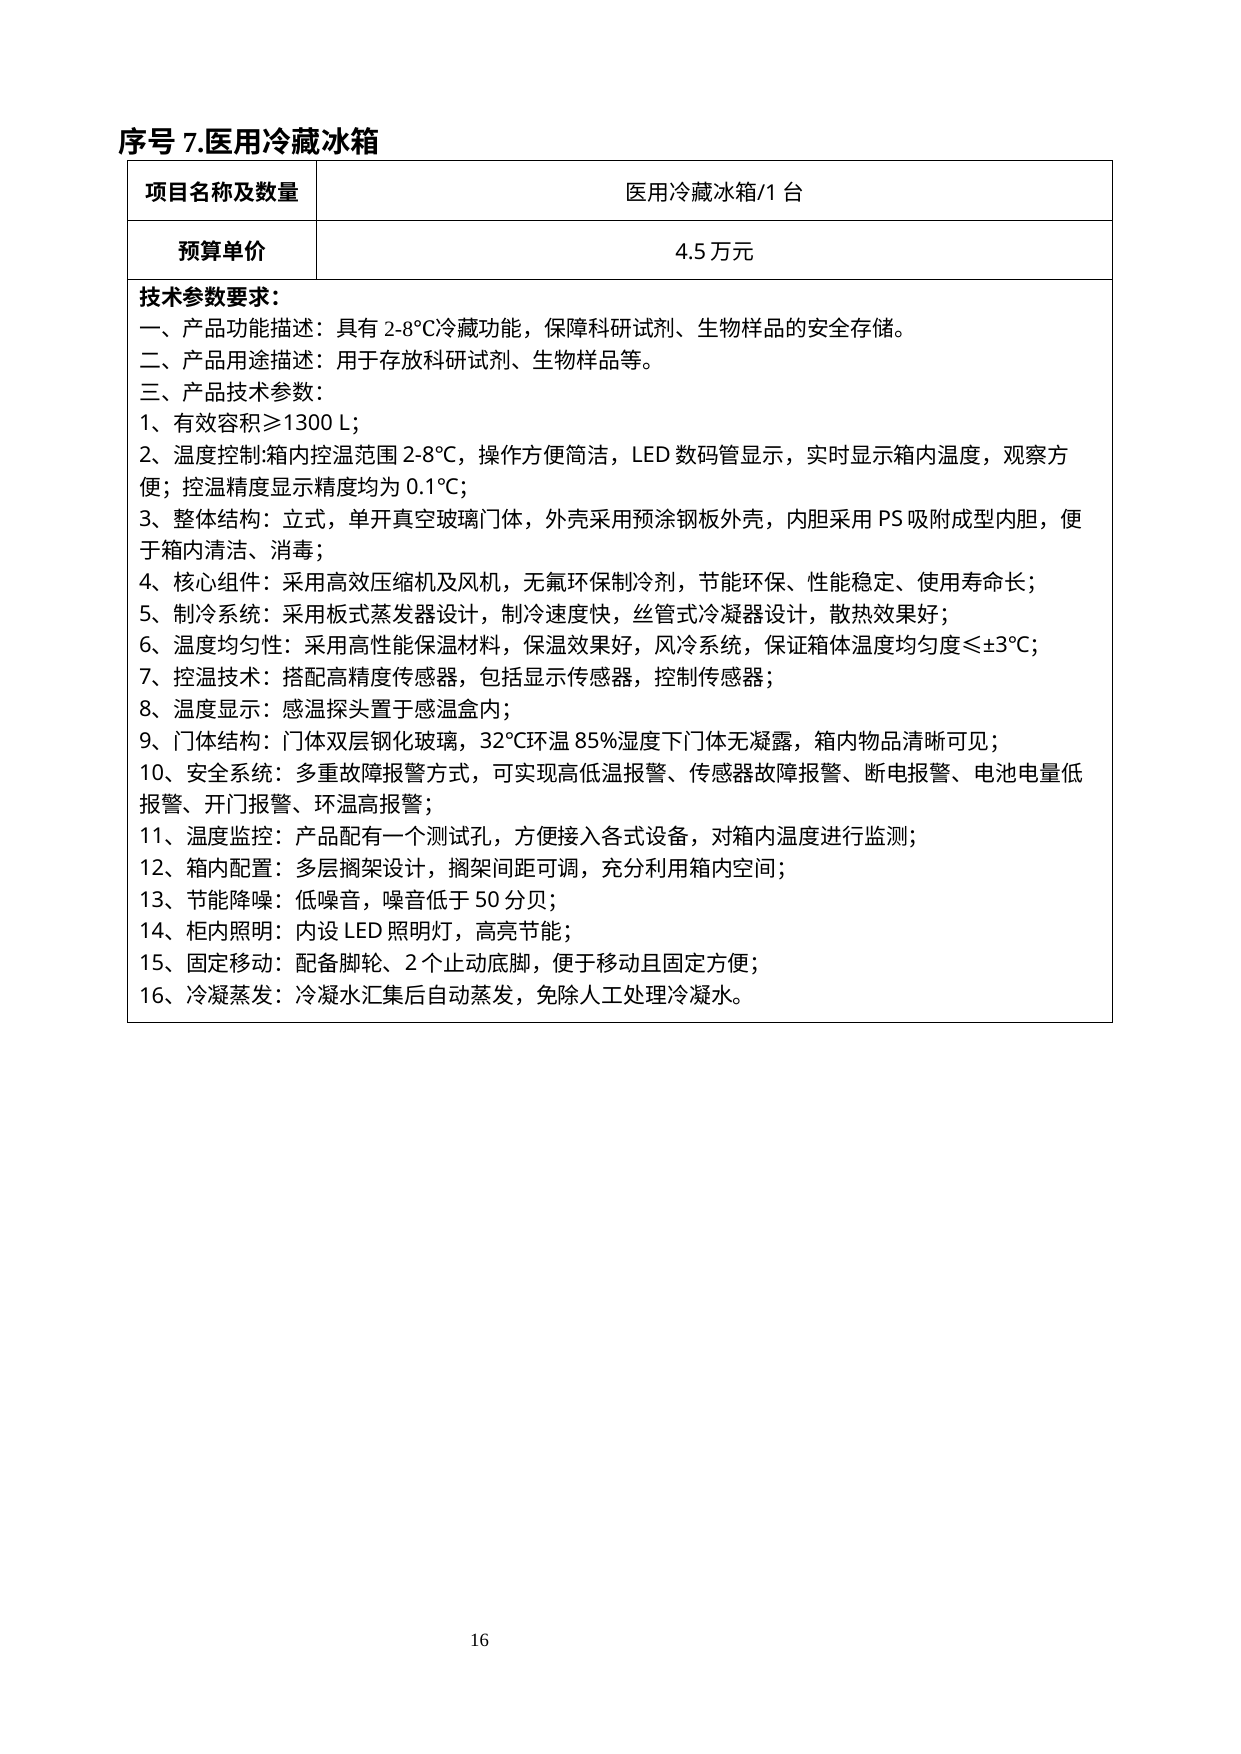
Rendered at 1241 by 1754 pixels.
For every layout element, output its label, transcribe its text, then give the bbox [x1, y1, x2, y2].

table_cell 4.5万元 [317, 221, 1112, 278]
table_header 项目名称及数量 [128, 161, 316, 219]
table_cell 技术参数要求： 产品功能描述：具有2-8℃冷藏功能，保障科研试剂、生物样品的安全存储。 二、产品用途描述：用于存放科研试剂、生物样品等。 三、产品技术参数： 1、有效容积≥1300 L； 2、温度控制:箱内控温范围2-8℃，操作方便简洁，LED数码管显示，实时显示箱内温度，观察方便；控温精度显示精度均为0.1℃； 3、整体结构：立式，单开真空玻璃门体，外壳采用预涂钢板外壳，内胆采用PS吸附成型内胆，便于箱内清洁、消毒； 4、核心组件：采用高效压缩机及风机，无氟环保制冷剂，节能环保、性能稳定、使用寿命长； 5、制冷系统：采用板式蒸发器设计，制冷速度快，丝管式冷凝器设计，散热效果好； 6、温度均匀性：采用高性能保温材料，保温效果好，风冷系统，保证箱体温度均匀度≤±3℃； 7、控温技术：搭配高精度传感器，包括显示传感器，控制传感器； 8、温度显示：感温探头置于感温盒内； 9、门体结构：门体双层钢化玻璃，32℃环温85%湿度下门体无凝露，箱内物品清晰可见； 10、安全系统：多重故障报警方式，可实现高低温报警、传感器故障报警、断电报警、电池电量低报警、开门报警、环温高报警； 11、温度监控：产品配有一个测试孔，方便接入各式设备，对箱内温度进行监测； 12、箱内配置：多层搁架设计，搁架间距可调，充分利用箱内空间； 13、节能降噪：低噪音，噪音低于50分贝； 14、柜内照明：内设LED照明灯，高亮节能； 15、固定移动：配备脚轮、2个止动底脚，便于移动且固定方便； 16、冷凝蒸发：冷凝水汇集后自动蒸发，免除人工处理冷凝水。 [128, 280, 1112, 1022]
table_header 医用冷藏冰箱/1台 [317, 161, 1112, 219]
text 序号7.医用冷藏冰箱 [118, 118, 1122, 160]
table_cell 预算单价 [128, 221, 316, 278]
